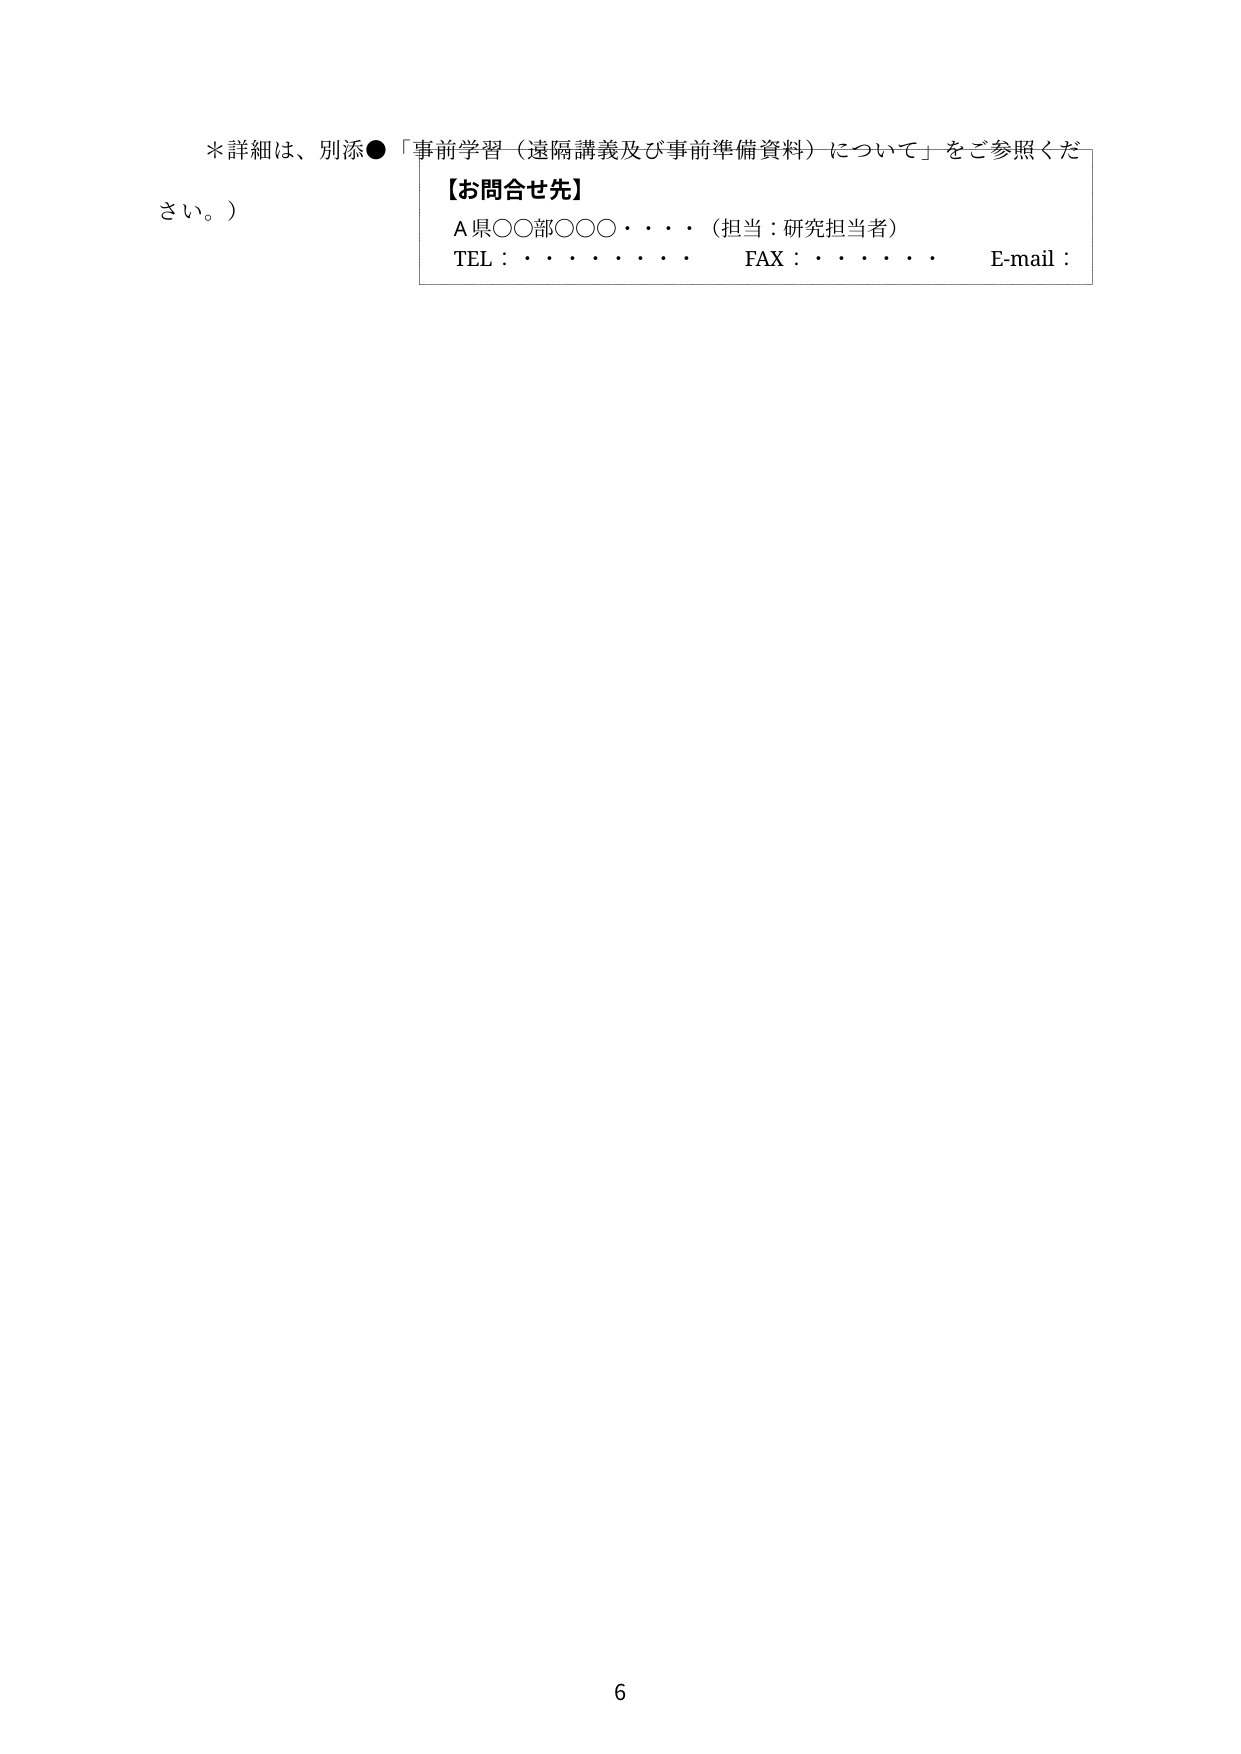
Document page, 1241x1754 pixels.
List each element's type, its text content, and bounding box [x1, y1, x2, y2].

text ＊詳細は、別添●「事前学習（遠隔講義及び事前準備資料）について」をご参照ください。） [158, 119, 1083, 240]
